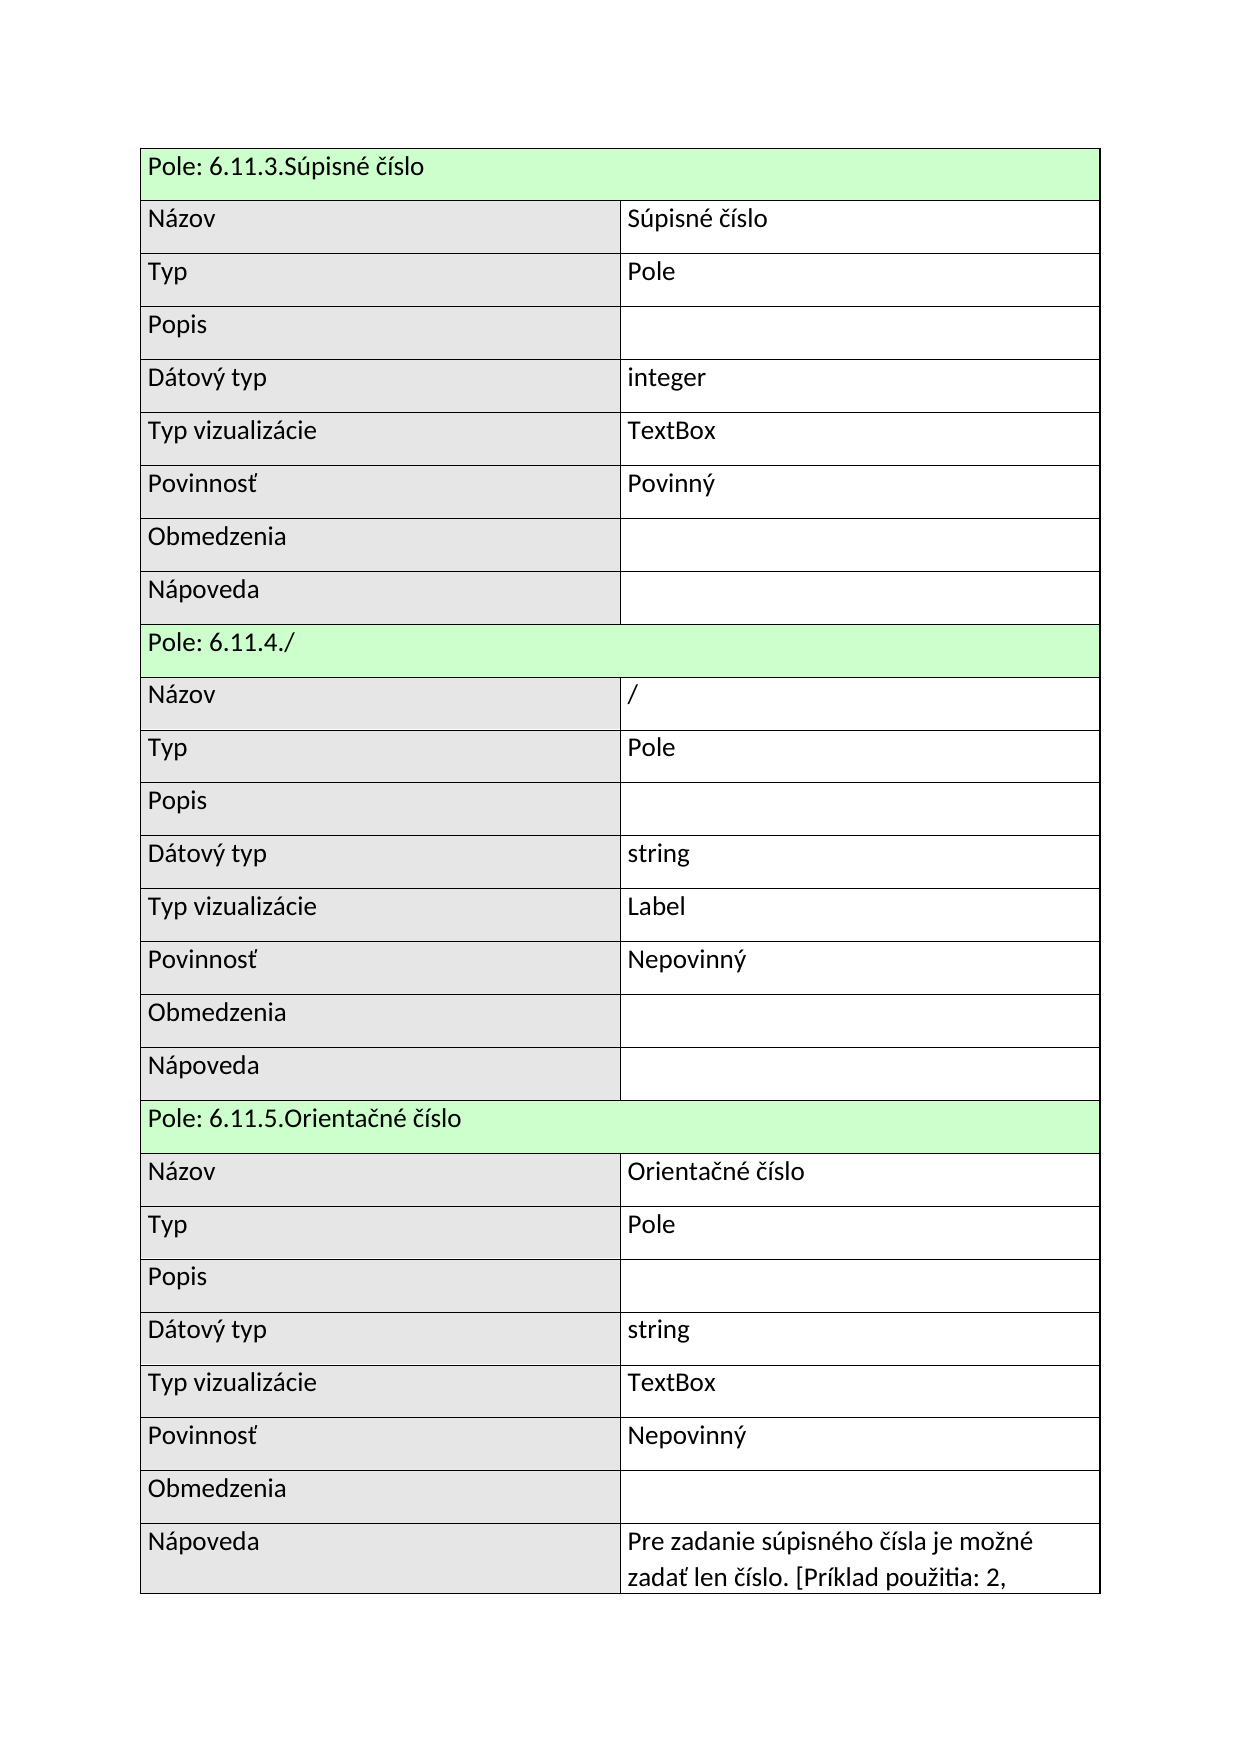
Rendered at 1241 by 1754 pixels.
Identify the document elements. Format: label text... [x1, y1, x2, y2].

table_cell Popis [141, 1260, 620, 1312]
table_cell Obmedzenia [141, 519, 620, 571]
table_cell [621, 519, 1099, 571]
table_cell Dátový typ [141, 836, 620, 888]
table_cell Povinnosť [141, 466, 620, 518]
table_cell Nápoveda [141, 1524, 620, 1593]
table_cell / [621, 678, 1099, 729]
table_cell Pole [621, 1207, 1099, 1258]
table_cell Typ [141, 1207, 620, 1258]
table_cell Súpisné číslo [621, 201, 1099, 253]
table_cell TextBox [621, 1366, 1099, 1417]
table_cell string [621, 1313, 1099, 1364]
table_cell [621, 1471, 1099, 1523]
table_cell Pole: 6.11.5.Orientačné číslo [141, 1101, 1099, 1153]
table_cell Nápoveda [141, 1048, 620, 1100]
table_cell Obmedzenia [141, 995, 620, 1047]
table_cell Názov [141, 1154, 620, 1206]
table_cell Pole [621, 254, 1099, 306]
table_cell Typ vizualizácie [141, 413, 620, 465]
table_cell integer [621, 360, 1099, 412]
table_cell Dátový typ [141, 360, 620, 412]
table_cell [621, 572, 1099, 624]
table_cell Názov [141, 201, 620, 253]
table_cell Povinnosť [141, 1418, 620, 1470]
table_cell Obmedzenia [141, 1471, 620, 1523]
table_cell Typ [141, 731, 620, 782]
table_cell Label [621, 889, 1099, 941]
table_cell [621, 783, 1099, 835]
table_cell Pole: 6.11.3.Súpisné číslo [141, 149, 1099, 200]
table_cell Povinný [621, 466, 1099, 518]
table_cell [621, 1260, 1099, 1312]
table_cell Názov [141, 678, 620, 729]
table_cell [621, 1524, 1099, 1593]
table_cell string [621, 836, 1099, 888]
table_cell [621, 995, 1099, 1047]
table_cell Nepovinný [621, 1418, 1099, 1470]
table_cell Pole: 6.11.4./ [141, 625, 1099, 677]
table_cell TextBox [621, 413, 1099, 465]
table_cell Orientačné číslo [621, 1154, 1099, 1206]
table_cell Typ [141, 254, 620, 306]
table_cell Dátový typ [141, 1313, 620, 1364]
table_cell Nepovinný [621, 942, 1099, 994]
table_cell Nápoveda [141, 572, 620, 624]
table_cell Pole [621, 731, 1099, 782]
table_cell [621, 1048, 1099, 1100]
table_cell Popis [141, 783, 620, 835]
table_cell Popis [141, 307, 620, 359]
table_cell [621, 307, 1099, 359]
table_cell Typ vizualizácie [141, 1366, 620, 1417]
table_cell Povinnosť [141, 942, 620, 994]
table_cell Typ vizualizácie [141, 889, 620, 941]
